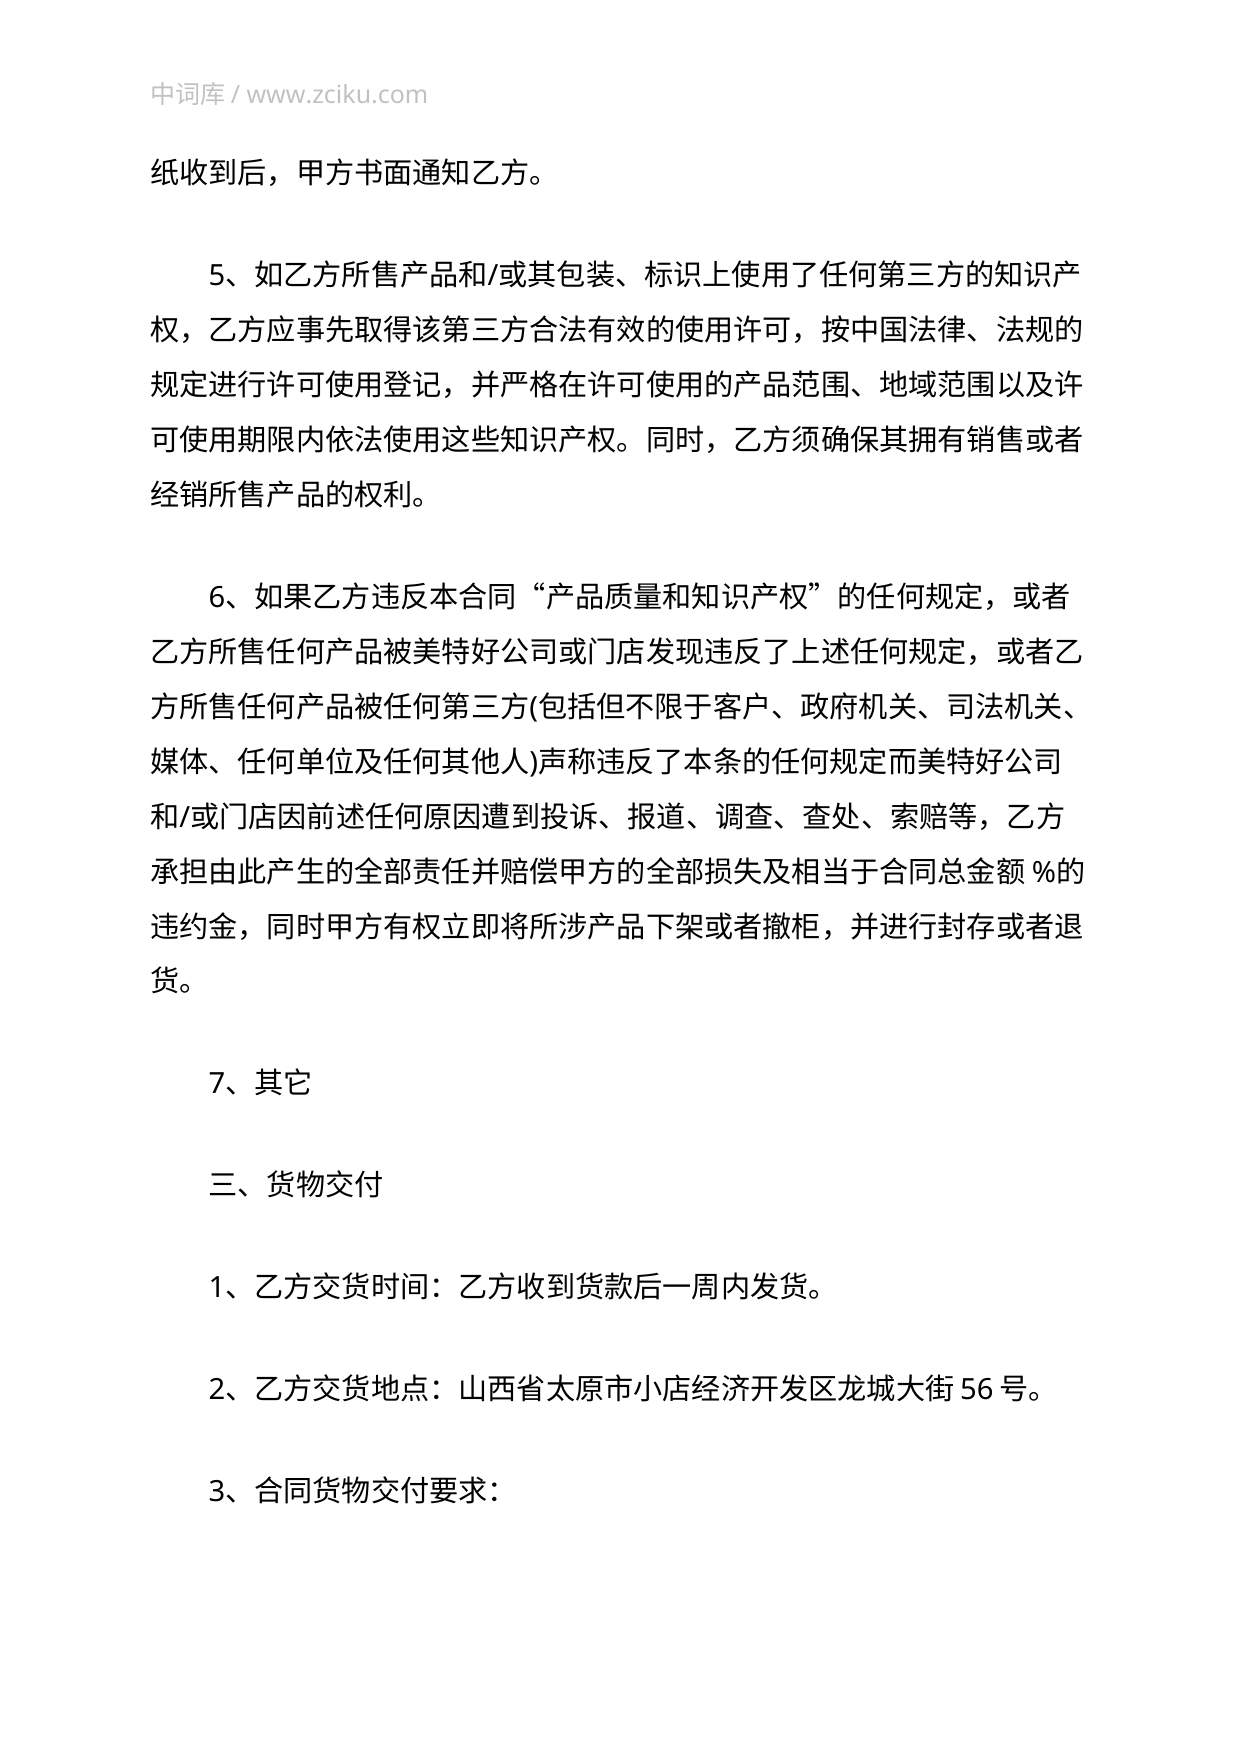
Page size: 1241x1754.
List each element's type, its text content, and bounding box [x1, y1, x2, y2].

text 5、如乙方所售产品和/或其包装、标识上使用了任何第三方的知识产权，乙方应事先取得该第三方合法有效的使用许可，按中国法律、法规的规定进行许可使用登记，并严格在许可使用的产品范围、地域范围以及许可使用期限内依法使用这些知识产权。同时，乙方须确保其拥有销售或者经销所售产品的权利。 [150, 252, 1090, 514]
text 1、乙方交货时间：乙方收到货款后一周内发货。 [150, 1263, 1090, 1306]
text 6、如果乙方违反本合同“产品质量和知识产权”的任何规定，或者乙方所售任何产品被美特好公司或门店发现违反了上述任何规定，或者乙方所售任何产品被任何第三方(包括但不限于客户、政府机关、司法机关、媒体、任何单位及任何其他人)声称违反了本条的任何规定而美特好公司和/或门店因前述任何原因遭到投诉、报道、调查、查处、索赔等，乙方承担由此产生的全部责任并赔偿甲方的全部损失及相当于合同总金额 %的违约金，同时甲方有权立即将所涉产品下架或者撤柜，并进行封存或者退货。 [150, 573, 1090, 1000]
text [150, 150, 1090, 192]
text 7、其它 [150, 1060, 1090, 1102]
text 3、合同货物交付要求： [150, 1467, 1090, 1510]
text 三、货物交付 [150, 1162, 1090, 1204]
text 2、乙方交货地点：山西省太原市小店经济开发区龙城大街56号。 [150, 1366, 1090, 1408]
